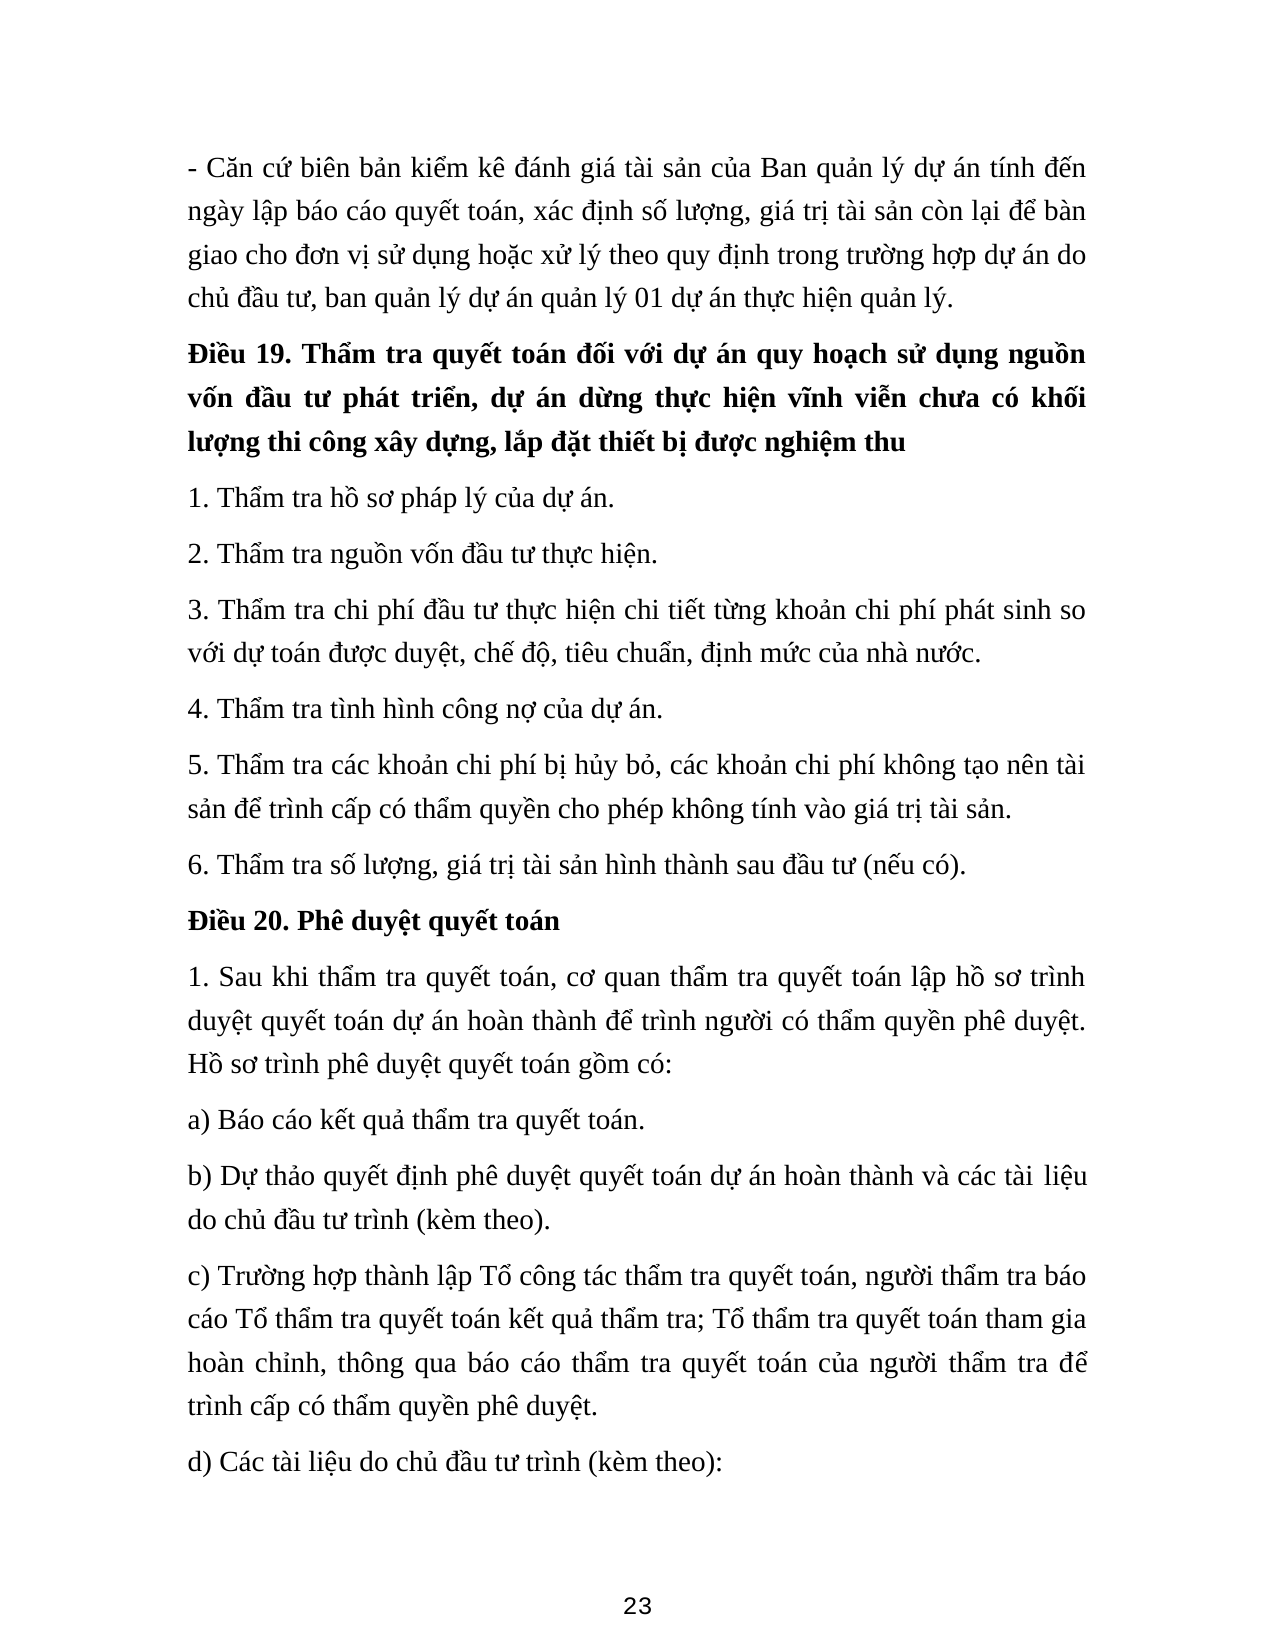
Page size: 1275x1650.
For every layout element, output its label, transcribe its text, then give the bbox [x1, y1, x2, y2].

text 6. Thẩm tra số lượng, giá trị tài sản hình thành sau đầu tư (nếu có). [187, 847, 1087, 881]
text c) Trường hợp thành lập Tổ công tác thẩm tra quyết toán, người thẩm tra báo cáo Tổ thẩm tra quyết toán kết quả thẩm tra; Tổ thẩm tra quyết toán tham gia hoàn chỉnh, thông qua báo cáo thẩm tra quyết toán của người thẩm tra để trình cấp có thẩm quyền phê duyệt. [187, 1258, 1087, 1422]
text b) Dự thảo quyết định phê duyệt quyết toán dự án hoàn thành và các tài liệu do chủ đầu tư trình (kèm theo). [187, 1158, 1087, 1235]
text 5. Thẩm tra các khoản chi phí bị hủy bỏ, các khoản chi phí không tạo nên tài sản để trình cấp có thẩm quyền cho phép không tính vào giá trị tài sản. [187, 747, 1087, 824]
text d) Các tài liệu do chủ đầu tư trình (kèm theo): [187, 1444, 1087, 1478]
text Điều 20. Phê duyệt quyết toán [187, 903, 1087, 937]
text 1. Sau khi thẩm tra quyết toán, cơ quan thẩm tra quyết toán lập hồ sơ trình duyệt quyết toán dự án hoàn thành để trình người có thẩm quyền phê duyệt. Hồ sơ trình phê duyệt quyết toán gồm có: [187, 959, 1087, 1080]
text - Căn cứ biên bản kiểm kê đánh giá tài sản của Ban quản lý dự án tính đến ngày lập báo cáo quyết toán, xác định số lượng, giá trị tài sản còn lại để bàn giao cho đơn vị sử dụng hoặc xử lý theo quy định trong trường hợp dự án do chủ đầu tư, ban quản lý dự án quản lý 01 dự án thực hiện quản lý. [187, 150, 1087, 314]
text 2. Thẩm tra nguồn vốn đầu tư thực hiện. [187, 536, 1087, 569]
text Điều 19. Thẩm tra quyết toán đối với dự án quy hoạch sử dụng nguồn vốn đầu tư phát triển, dự án dừng thực hiện vĩnh viễn chưa có khối lượng thi công xây dựng, lắp đặt thiết bị được nghiệm thu [187, 337, 1087, 457]
text 1. Thẩm tra hồ sơ pháp lý của dự án. [187, 480, 1087, 513]
text 3. Thẩm tra chi phí đầu tư thực hiện chi tiết từng khoản chi phí phát sinh so với dự toán được duyệt, chế độ, tiêu chuẩn, định mức của nhà nước. [187, 592, 1087, 669]
text 4. Thẩm tra tình hình công nợ của dự án. [187, 691, 1087, 725]
text a) Báo cáo kết quả thẩm tra quyết toán. [187, 1102, 1087, 1136]
